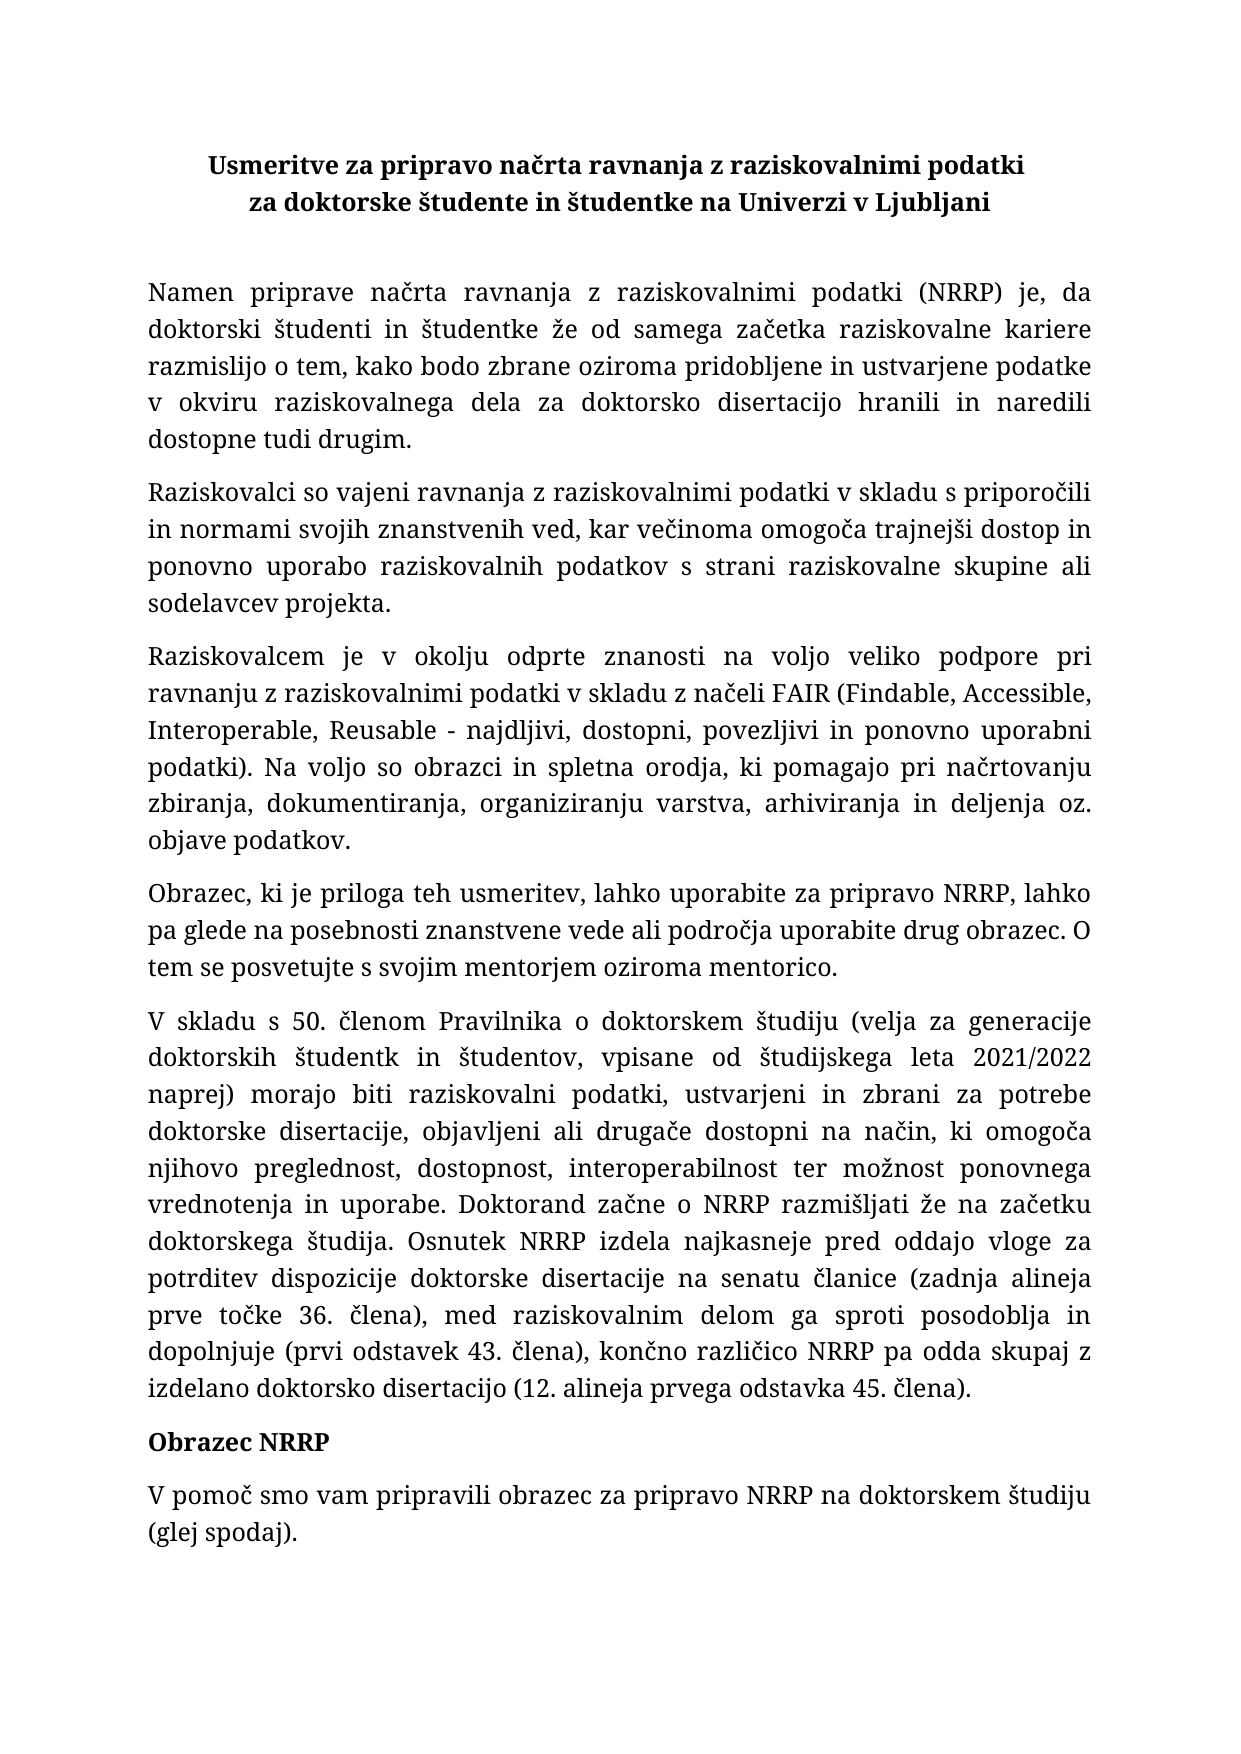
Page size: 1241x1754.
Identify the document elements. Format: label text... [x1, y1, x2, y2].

text Usmeritve za pripravo načrta ravnanja z raziskovalnimi podatki za doktorske študente in študentke na Univerzi v Ljubljani [148, 148, 1093, 218]
text Raziskovalcem je v okolju odprte znanosti na voljo veliko podpore pri ravnanju z raziskovalnimi podatki v skladu z načeli FAIR (Findable, Accessible, Interoperable, Reusable - najdljivi, dostopni, povezljivi in ponovno uporabni podatki). Na voljo so obrazci in spletna orodja, ki pomagajo pri načrtovanju zbiranja, dokumentiranja, organiziranju varstva, arhiviranja in deljenja oz. objave podatkov. [148, 639, 1093, 857]
text Obrazec, ki je priloga teh usmeritev, lahko uporabite za pripravo NRRP, lahko pa glede na posebnosti znanstvene vede ali področja uporabite drug obrazec. O tem se posvetujte s svojim mentorjem oziroma mentorico. [148, 876, 1093, 984]
text Obrazec NRRP [148, 1424, 1093, 1458]
text V skladu s 50. členom Pravilnika o doktorskem študiju (velja za generacije doktorskih študentk in študentov, vpisane od študijskega leta 2021/2022 naprej) morajo biti raziskovalni podatki, ustvarjeni in zbrani za potrebe doktorske disertacije, objavljeni ali drugače dostopni na način, ki omogoča njihovo preglednost, dostopnost, interoperabilnost ter možnost ponovnega vrednotenja in uporabe. Doktorand začne o NRRP razmišljati že na začetku doktorskega študija. Osnutek NRRP izdela najkasneje pred oddajo vloge za potrditev dispozicije doktorske disertacije na senatu članice (zadnja alineja prve točke 36. člena), med raziskovalnim delom ga sproti posodoblja in dopolnjuje (prvi odstavek 43. člena), končno različico NRRP pa odda skupaj z izdelano doktorsko disertacijo (12. alineja prvega odstavka 45. člena). [148, 1003, 1093, 1405]
text Namen priprave načrta ravnanja z raziskovalnimi podatki (NRRP) je, da doktorski študenti in študentke že od samega začetka raziskovalne kariere razmislijo o tem, kako bodo zbrane oziroma pridobljene in ustvarjene podatke v okviru raziskovalnega dela za doktorsko disertacijo hranili in naredili dostopne tudi drugim. [148, 238, 1093, 456]
text Raziskovalci so vajeni ravnanja z raziskovalnimi podatki v skladu s priporočili in normami svojih znanstvenih ved, kar večinoma omogoča trajnejši dostop in ponovno uporabo raziskovalnih podatkov s strani raziskovalne skupine ali sodelavcev projekta. [148, 475, 1093, 619]
text V pomoč smo vam pripravili obrazec za pripravo NRRP na doktorskem študiju (glej spodaj). [148, 1478, 1093, 1548]
